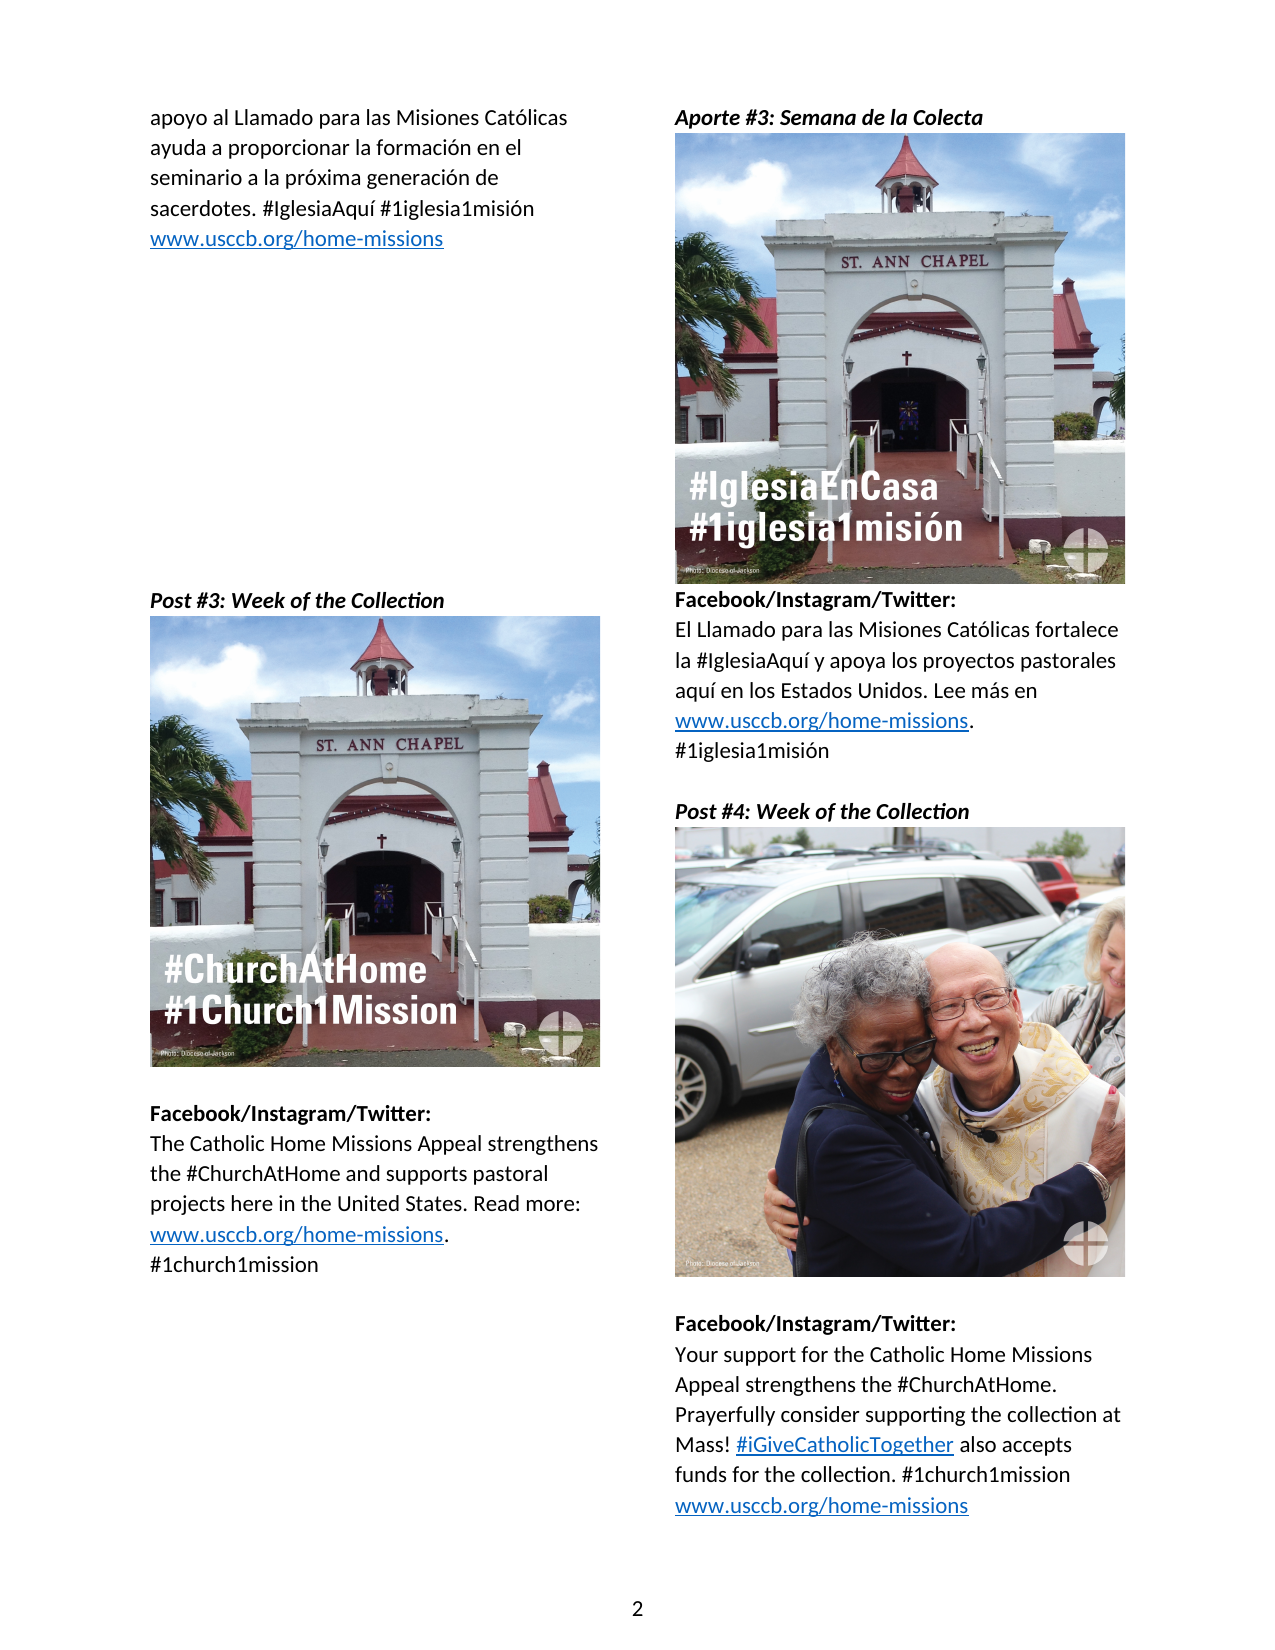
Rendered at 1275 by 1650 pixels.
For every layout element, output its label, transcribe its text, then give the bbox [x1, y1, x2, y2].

picture [675, 133, 1125, 584]
text Facebook/Instagram/Twitter: [150, 1099, 600, 1127]
picture [150, 616, 600, 1067]
picture [675, 827, 1125, 1277]
text The Catholic Home Missions Appeal strengthens the #ChurchAtHome and supports pastoral projects here in the United States. Read more: www.usccb.org/home-missions. #1church1mission [150, 1129, 600, 1278]
text Your support for the Catholic Home Missions Appeal strengthens the #ChurchAtHome. Prayerfully consider supporting the collection at Mass! #iGiveCatholicTogether also accepts funds for the collection. #1church1mission www.usccb.org/home-missions [675, 1340, 1125, 1519]
text El Llamado para las Misiones Católicas fortalece la #IglesiaAquí y apoya los proyectos pastorales aquí en los Estados Unidos. Lee más en www.usccb.org/home-missions. #1iglesia1misión [675, 616, 1125, 764]
text Aporte #3: Semana de la Colecta [675, 103, 1125, 133]
text Facebook/Instagram/Twitter: [675, 1309, 1125, 1337]
text Post #4: Week of the Collection [675, 797, 1125, 825]
text Post #3: Week of the Collection [150, 586, 600, 616]
text Facebook/Instagram/Twitter: [675, 585, 1125, 613]
